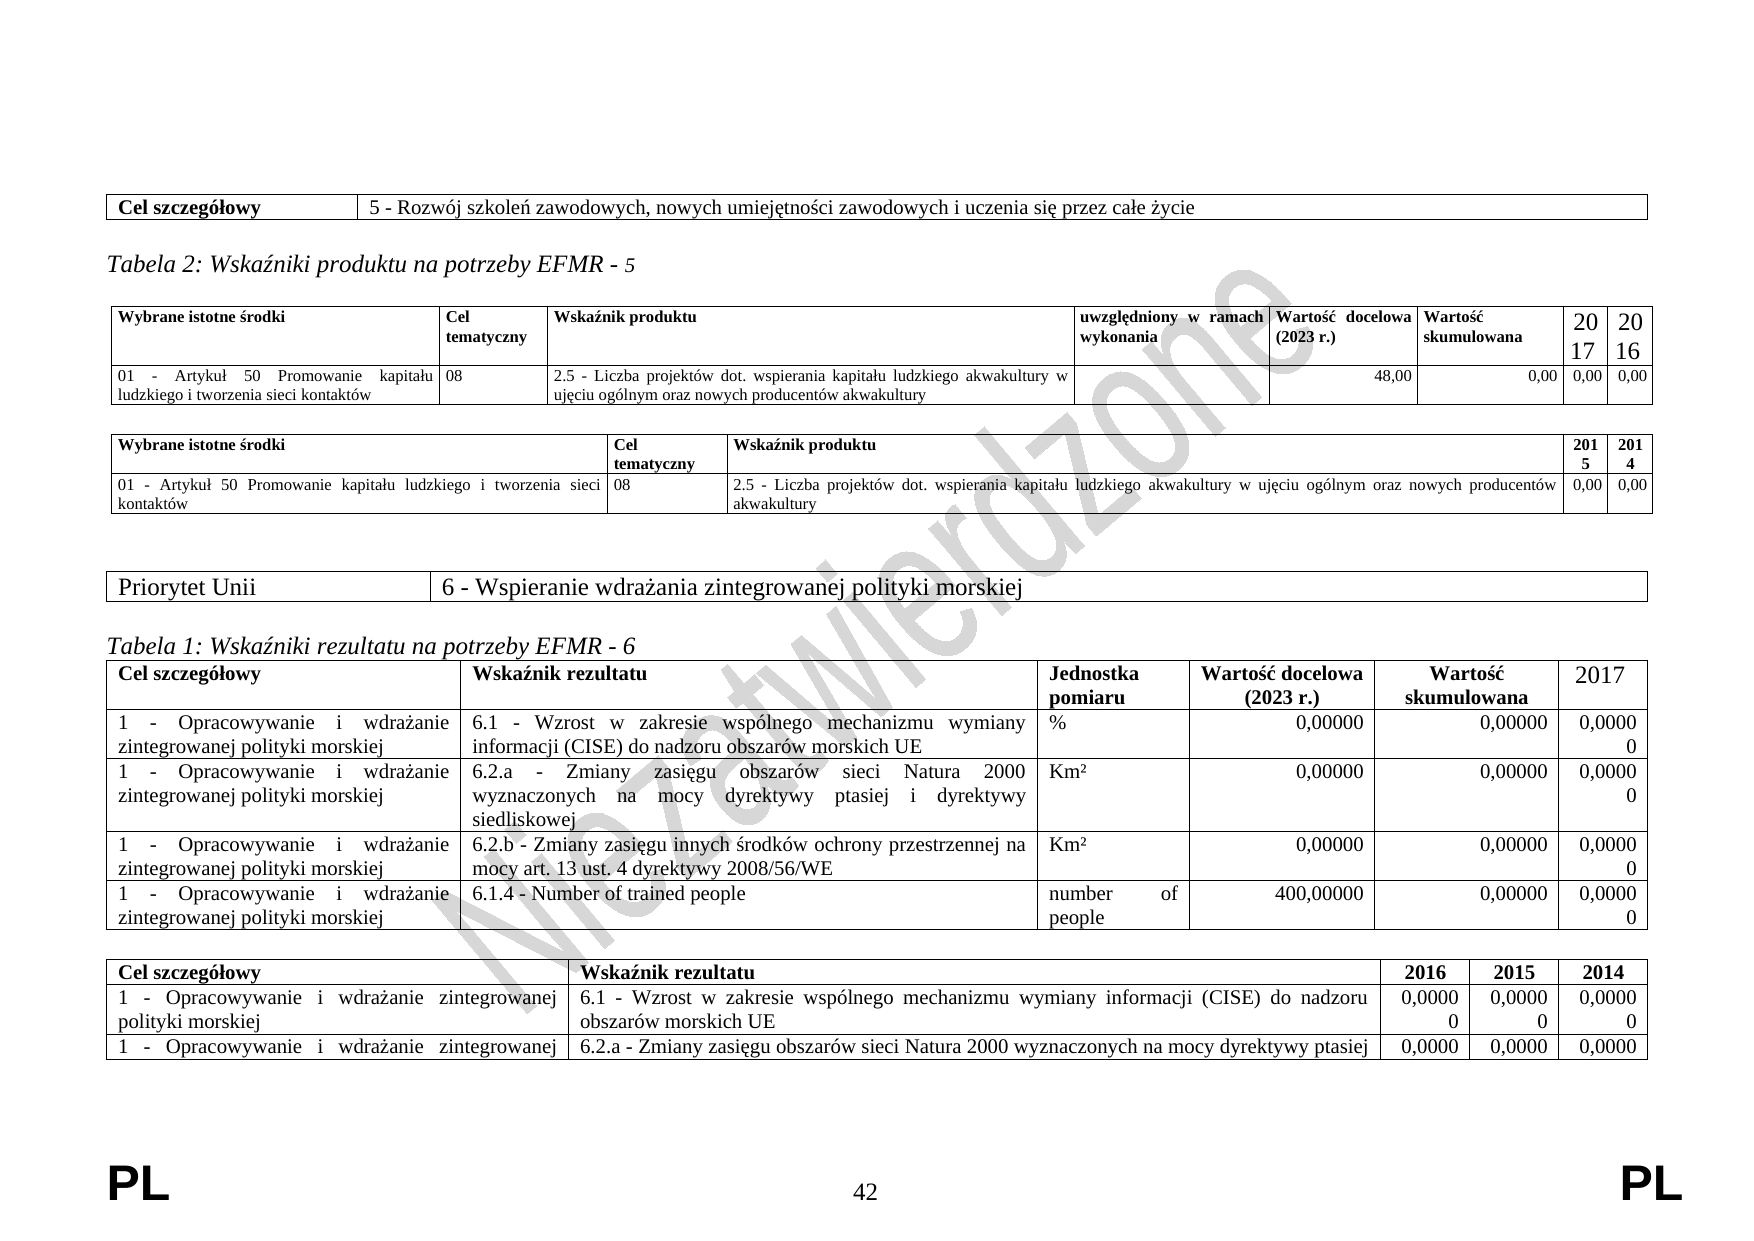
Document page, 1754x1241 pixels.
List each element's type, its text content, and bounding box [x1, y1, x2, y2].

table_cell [107, 1035, 568, 1058]
subtitle Tabela 1: Wskaźniki rezultatu na potrzeby EFMR - 6 [106, 631, 1647, 659]
table_cell Km² [1038, 832, 1189, 880]
table_header Wskaźnik rezultatu [461, 661, 1037, 709]
table_header Wartość docelowa (2023 r.) [1270, 307, 1417, 365]
table_header Cel szczegółowy [107, 195, 357, 219]
table_cell 0,00000 [1381, 985, 1469, 1033]
table_cell 6.2.a - Zmiany zasięgu obszarów sieci Natura 2000 wyznaczonych na mocy dyrektywy ptasiej i dyrektywy siedliskowej [461, 759, 1037, 831]
table_cell 1 - Opracowywanie i wdrażanie zintegrowanej polityki morskiej [107, 759, 460, 831]
table_header Wartość skumulowana [1418, 307, 1563, 365]
subtitle Tabela 2: Wskaźniki produktu na potrzeby EFMR - 5 [106, 249, 1647, 277]
table_header uwzględniony w ramach wykonania [1075, 307, 1269, 365]
table_cell 0,00000 [1559, 1035, 1647, 1058]
table_cell 1 - Opracowywanie i wdrażanie zintegrowanej polityki morskiej [107, 985, 568, 1033]
table_cell 6.1 - Wzrost w zakresie wspólnego mechanizmu wymiany informacji (CISE) do nadzoru obszarów morskich UE [461, 710, 1037, 758]
table_header Wybrane istotne środki [112, 435, 607, 473]
table_cell 1 - Opracowywanie i wdrażanie zintegrowanej polityki morskiej [107, 881, 460, 929]
table_cell 0,00 [1418, 366, 1563, 404]
table_header Priorytet Unii [107, 572, 430, 601]
table_header 6 - Wspieranie wdrażania zintegrowanej polityki morskiej [431, 572, 1647, 601]
table_cell 0,00000 [1470, 985, 1558, 1033]
table_cell 400,00000 [1190, 881, 1374, 929]
table_cell 0,00000 [1375, 881, 1558, 929]
table_cell number of people [1038, 881, 1189, 929]
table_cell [569, 1035, 1380, 1058]
table_cell 0,00 [1608, 366, 1652, 404]
table_header 5 - Rozwój szkoleń zawodowych, nowych umiejętności zawodowych i uczenia się przez całe życie [358, 195, 1647, 219]
table_cell 2.5 - Liczba projektów dot. wspierania kapitału ludzkiego akwakultury w ujęciu ogólnym oraz nowych producentów akwakultury [548, 366, 1074, 404]
table_cell 0,00000 [1470, 1035, 1558, 1058]
table_header Cel szczegółowy [107, 960, 568, 984]
table_cell 0,00000 [1375, 759, 1558, 831]
table_header 2014 [1608, 435, 1652, 473]
table_header 2014 [1559, 960, 1647, 984]
table_cell 6.1 - Wzrost w zakresie wspólnego mechanizmu wymiany informacji (CISE) do nadzoru obszarów morskich UE [569, 985, 1380, 1033]
table_cell 0,00000 [1375, 710, 1558, 758]
table_cell 2.5 - Liczba projektów dot. wspierania kapitału ludzkiego akwakultury w ujęciu ogólnym oraz nowych producentów akwakultury [728, 474, 1563, 513]
table_header Wskaźnik produktu [728, 435, 1563, 473]
table_cell 0,00000 [1190, 710, 1374, 758]
table_cell 1 - Opracowywanie i wdrażanie zintegrowanej polityki morskiej [107, 832, 460, 880]
table_cell 0,00000 [1559, 759, 1647, 831]
table_header Cel tematyczny [440, 307, 547, 365]
table_cell 01 - Artykuł 50 Promowanie kapitału ludzkiego i tworzenia sieci kontaktów [112, 366, 439, 404]
table_cell 6.2.b - Zmiany zasięgu innych środków ochrony przestrzennej na mocy art. 13 ust. 4 dyrektywy 2008/56/WE [461, 832, 1037, 880]
table_cell 1 - Opracowywanie i wdrażanie zintegrowanej polityki morskiej [107, 710, 460, 758]
table_cell 0,00 [1608, 474, 1652, 513]
table_cell 0,00 [1564, 366, 1607, 404]
table_cell 0,00000 [1375, 832, 1558, 880]
table_cell 48,00 [1270, 366, 1417, 404]
table_cell 08 [608, 474, 727, 513]
table_header Wartość docelowa (2023 r.) [1190, 661, 1374, 709]
table_header 2015 [1470, 960, 1558, 984]
table_header Cel tematyczny [608, 435, 727, 473]
table_cell 0,00000 [1559, 710, 1647, 758]
table_cell Km² [1038, 759, 1189, 831]
table_cell [1075, 366, 1269, 404]
table_cell 01 - Artykuł 50 Promowanie kapitału ludzkiego i tworzenia sieci kontaktów [112, 474, 607, 513]
table_header Wskaźnik rezultatu [569, 960, 1380, 984]
table_cell 0,00 [1564, 474, 1607, 513]
table_cell 0,00000 [1559, 881, 1647, 929]
table_header Jednostka pomiaru [1038, 661, 1189, 709]
table_header 2015 [1564, 435, 1607, 473]
table_header Cel szczegółowy [107, 661, 460, 709]
table_cell 6.1.4 - Number of trained people [461, 881, 1037, 929]
table_cell 08 [440, 366, 547, 404]
table_cell % [1038, 710, 1189, 758]
table_header Wskaźnik produktu [548, 307, 1074, 365]
table_cell 0,00000 [1190, 832, 1374, 880]
table_cell 0,00000 [1559, 832, 1647, 880]
table_header Wybrane istotne środki [112, 307, 439, 365]
table_cell 0,00000 [1381, 1035, 1469, 1058]
table_cell 0,00000 [1559, 985, 1647, 1033]
table_header Wartość skumulowana [1375, 661, 1558, 709]
table_cell 0,00000 [1190, 759, 1374, 831]
